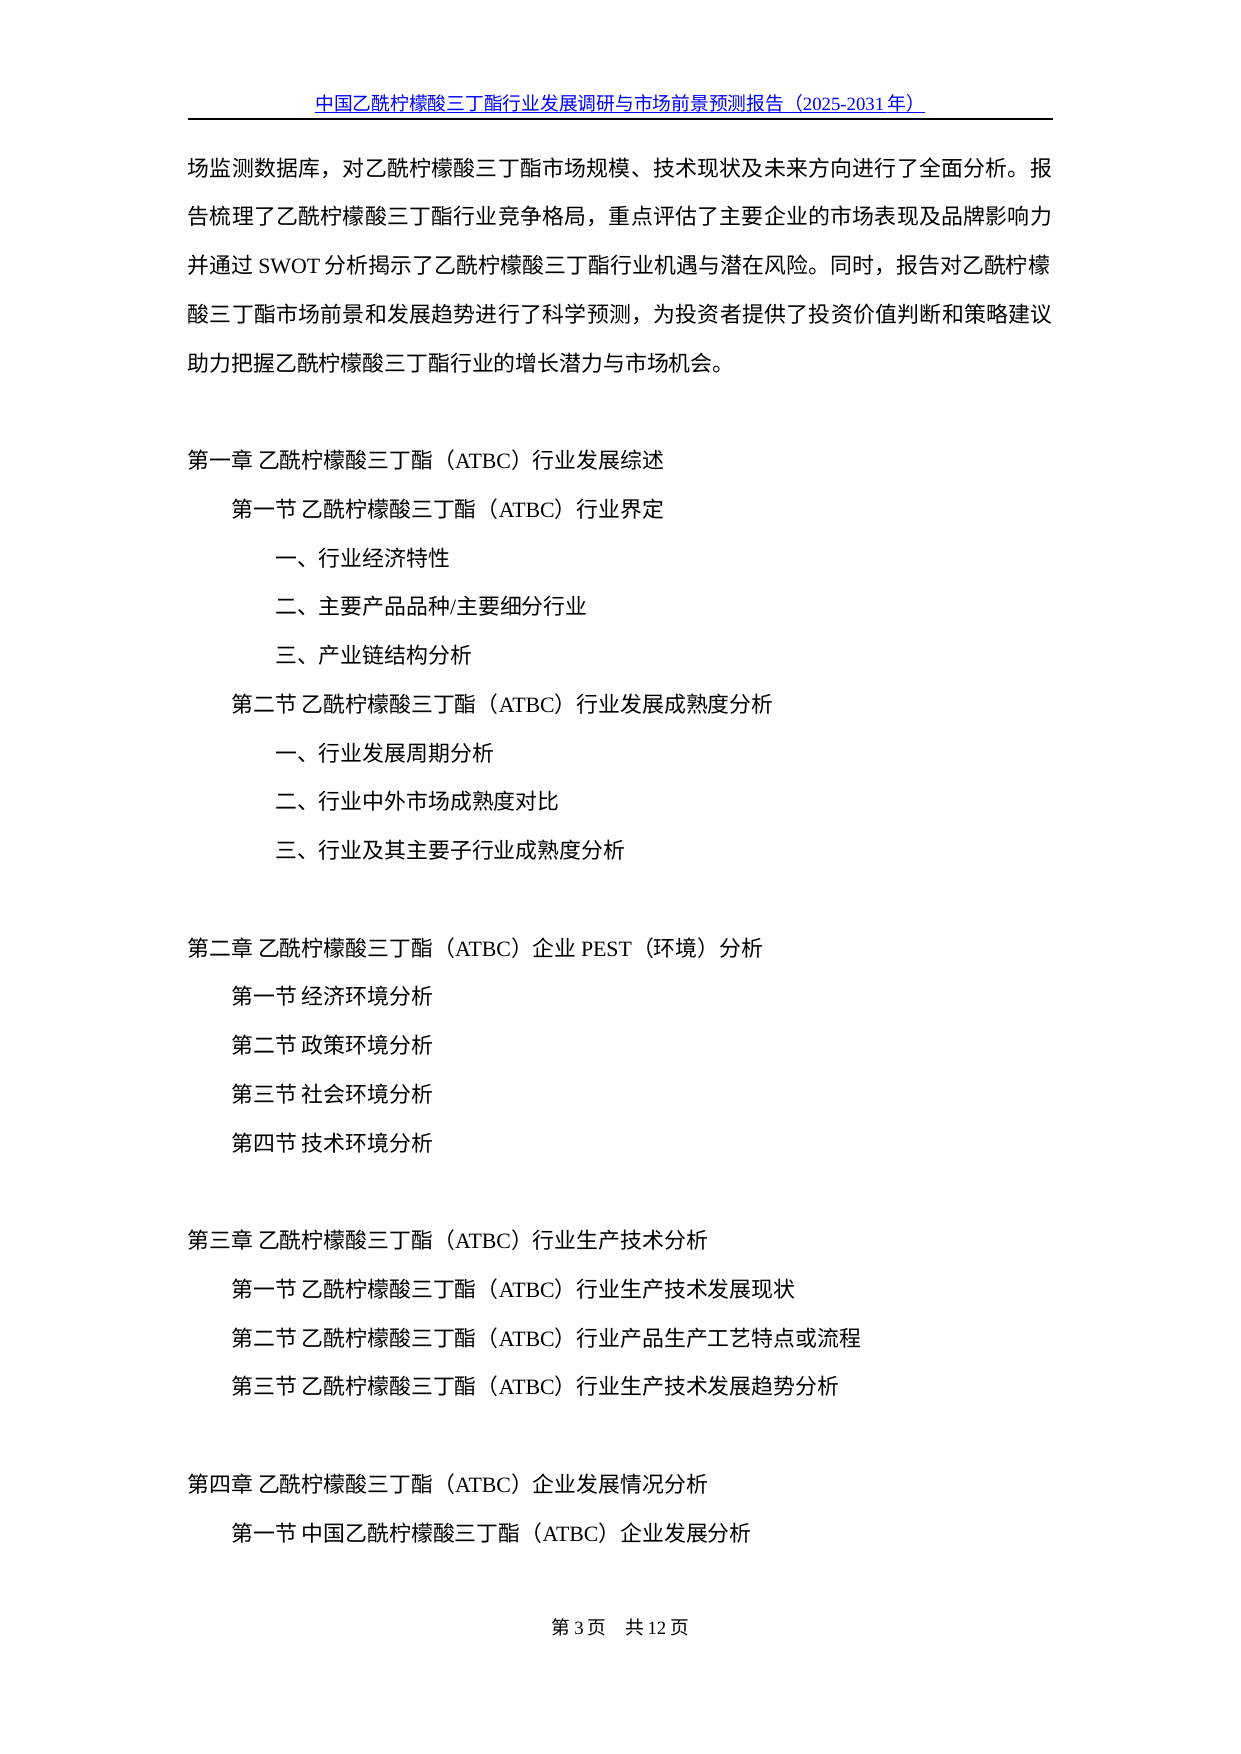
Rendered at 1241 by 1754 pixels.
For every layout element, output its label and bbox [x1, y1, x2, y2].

text [187, 150, 1053, 1548]
